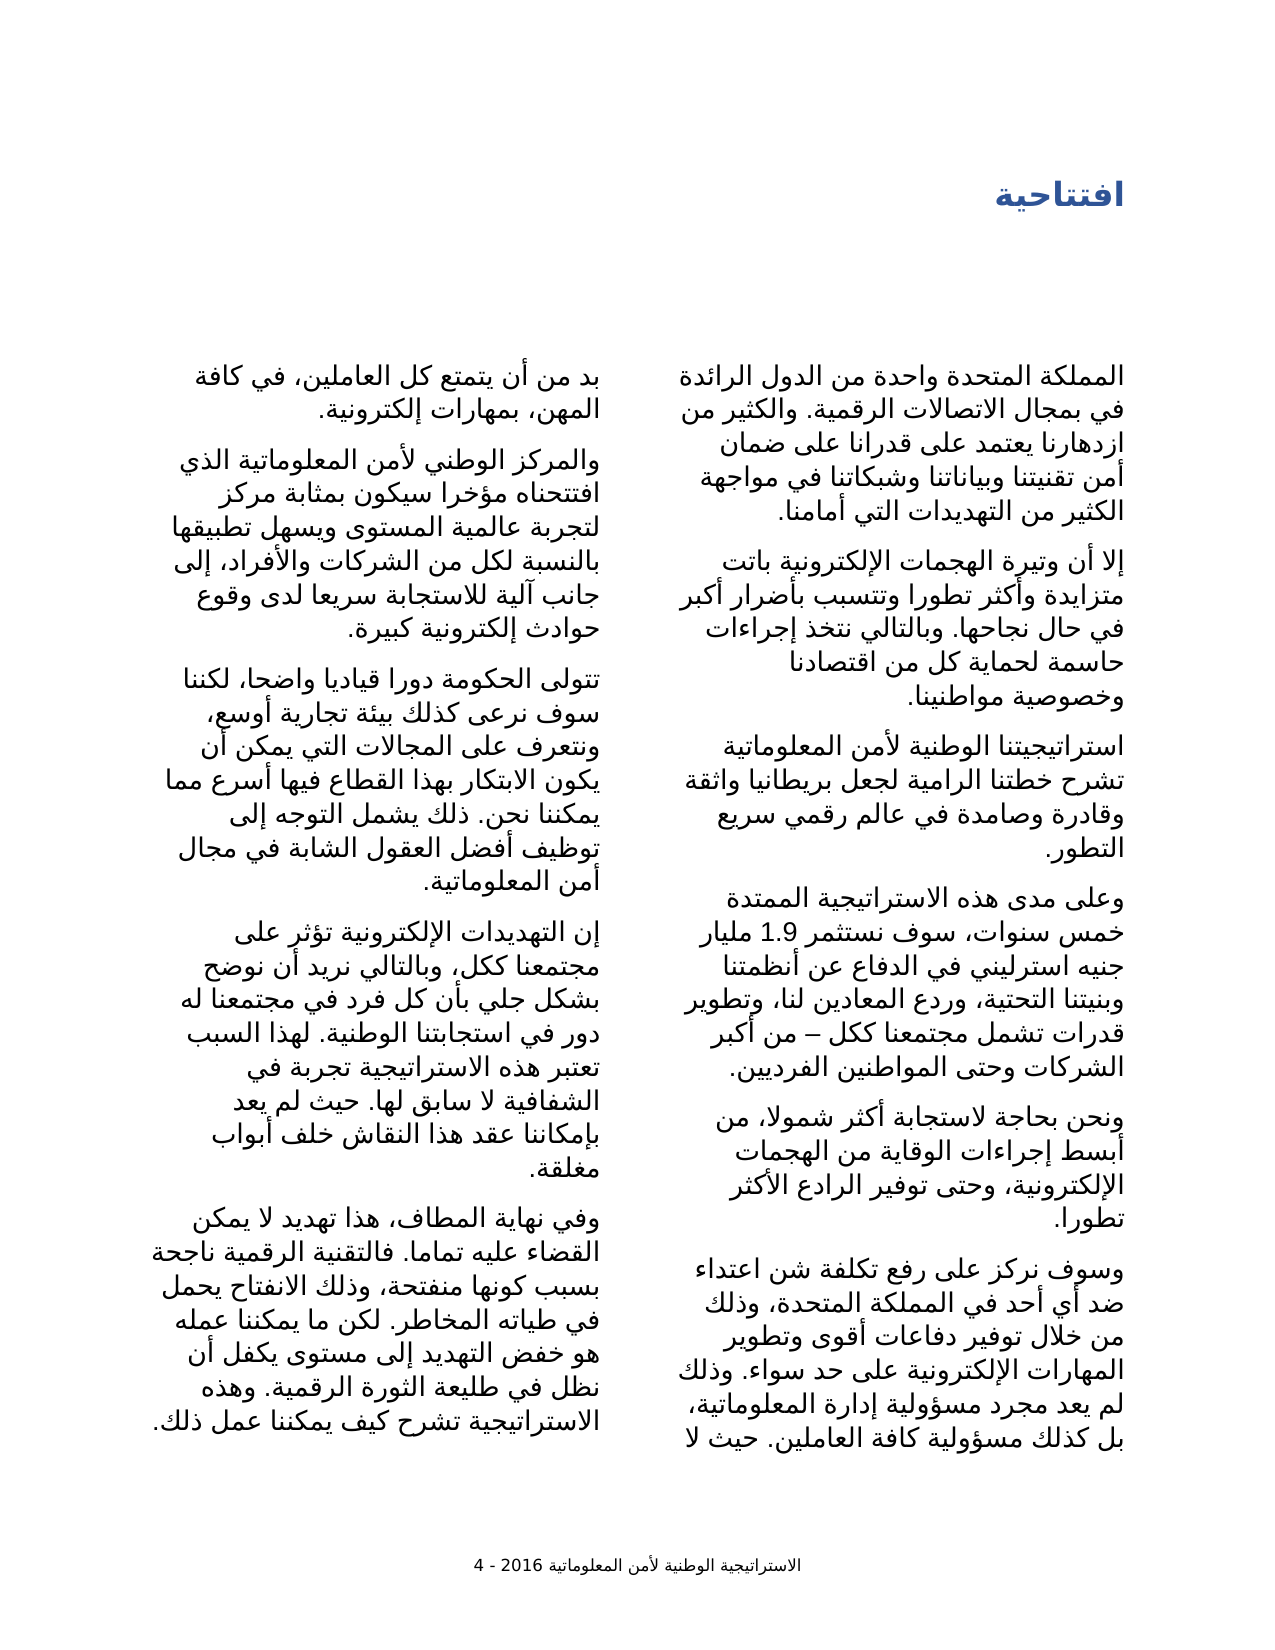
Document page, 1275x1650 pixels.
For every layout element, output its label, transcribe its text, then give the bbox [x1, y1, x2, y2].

text والمركز الوطني لأمن المعلوماتية الذي افتتحناه مؤخرا سيكون بمثابة مركز لتجربة عالمية المستوى ويسهل تطبيقها بالنسبة لكل من الشركات والأفراد، إلى جانب آلية للاستجابة سريعا لدى وقوع حوادث إلكترونية كبيرة. [150, 444, 601, 644]
text تتولى الحكومة دورا قياديا واضحا، لكننا سوف نرعى كذلك بيئة تجارية أوسع، ونتعرف على المجالات التي يمكن أن يكون الابتكار بهذا القطاع فيها أسرع مما يمكننا نحن. ذلك يشمل التوجه إلى توظيف أفضل العقول الشابة في مجال أمن المعلوماتية. [150, 663, 601, 897]
text استراتيجيتنا الوطنية لأمن المعلوماتية تشرح خطتنا الرامية لجعل بريطانيا واثقة وقادرة وصامدة في عالم رقمي سريع التطور. [674, 730, 1125, 863]
text إلا أن وتيرة الهجمات الإلكترونية باتت متزايدة وأكثر تطورا وتتسبب بأضرار أكبر في حال نجاحها. وبالتالي نتخذ إجراءات حاسمة لحماية كل من اقتصادنا وخصوصية مواطنينا. [674, 545, 1125, 711]
text وفي نهاية المطاف، هذا تهديد لا يمكن القضاء عليه تماما. فالتقنية الرقمية ناجحة بسبب كونها منفتحة، وذلك الانفتاح يحمل في طياته المخاطر. لكن ما يمكننا عمله هو خفض التهديد إلى مستوى يكفل أن نظل في طليعة الثورة الرقمية. وهذه الاستراتيجية تشرح كيف يمكننا عمل ذلك. [150, 1202, 601, 1436]
text وسوف نركز على رفع تكلفة شن اعتداء ضد أي أحد في المملكة المتحدة، وذلك من خلال توفير دفاعات أقوى وتطوير المهارات الإلكترونية على حد سواء. وذلك لم يعد مجرد مسؤولية إدارة المعلوماتية، بل كذلك مسؤولية كافة العاملين. حيث لا بد من أن يتمتع كل العاملين، في كافة المهن، بمهارات إلكترونية. [674, 1253, 1125, 1453]
text وسوف نركز على رفع تكلفة شن اعتداء ضد أي أحد في المملكة المتحدة، وذلك من خلال توفير دفاعات أقوى وتطوير المهارات الإلكترونية على حد سواء. وذلك لم يعد مجرد مسؤولية إدارة المعلوماتية، بل كذلك مسؤولية كافة العاملين. حيث لا بد من أن يتمتع كل العاملين، في كافة المهن، بمهارات إلكترونية. [150, 359, 601, 424]
text إن التهديدات الإلكترونية تؤثر على مجتمعنا ككل، وبالتالي نريد أن نوضح بشكل جلي بأن كل فرد في مجتمعنا له دور في استجابتنا الوطنية. لهذا السبب تعتبر هذه الاستراتيجية تجربة في الشفافية لا سابق لها. حيث لم يعد بإمكاننا عقد هذا النقاش خلف أبواب مغلقة. [150, 916, 601, 1183]
subtitle افتتاحية [150, 175, 1125, 213]
text وعلى مدى هذه الاستراتيجية الممتدة خمس سنوات، سوف نستثمر 1.9 مليار جنيه استرليني في الدفاع عن أنظمتنا وبنيتنا التحتية، وردع المعادين لنا، وتطوير قدرات تشمل مجتمعنا ككل – من أكبر الشركات وحتى المواطنين الفرديين. [674, 882, 1125, 1082]
text ونحن بحاجة لاستجابة أكثر شمولا، من أبسط إجراءات الوقاية من الهجمات الإلكترونية، وحتى توفير الرادع الأكثر تطورا. [674, 1101, 1125, 1234]
text المملكة المتحدة واحدة من الدول الرائدة في بمجال الاتصالات الرقمية. والكثير من ازدهارنا يعتمد على قدرانا على ضمان أمن تقنيتنا وبياناتنا وشبكاتنا في مواجهة الكثير من التهديدات التي أمامنا. [674, 359, 1125, 526]
